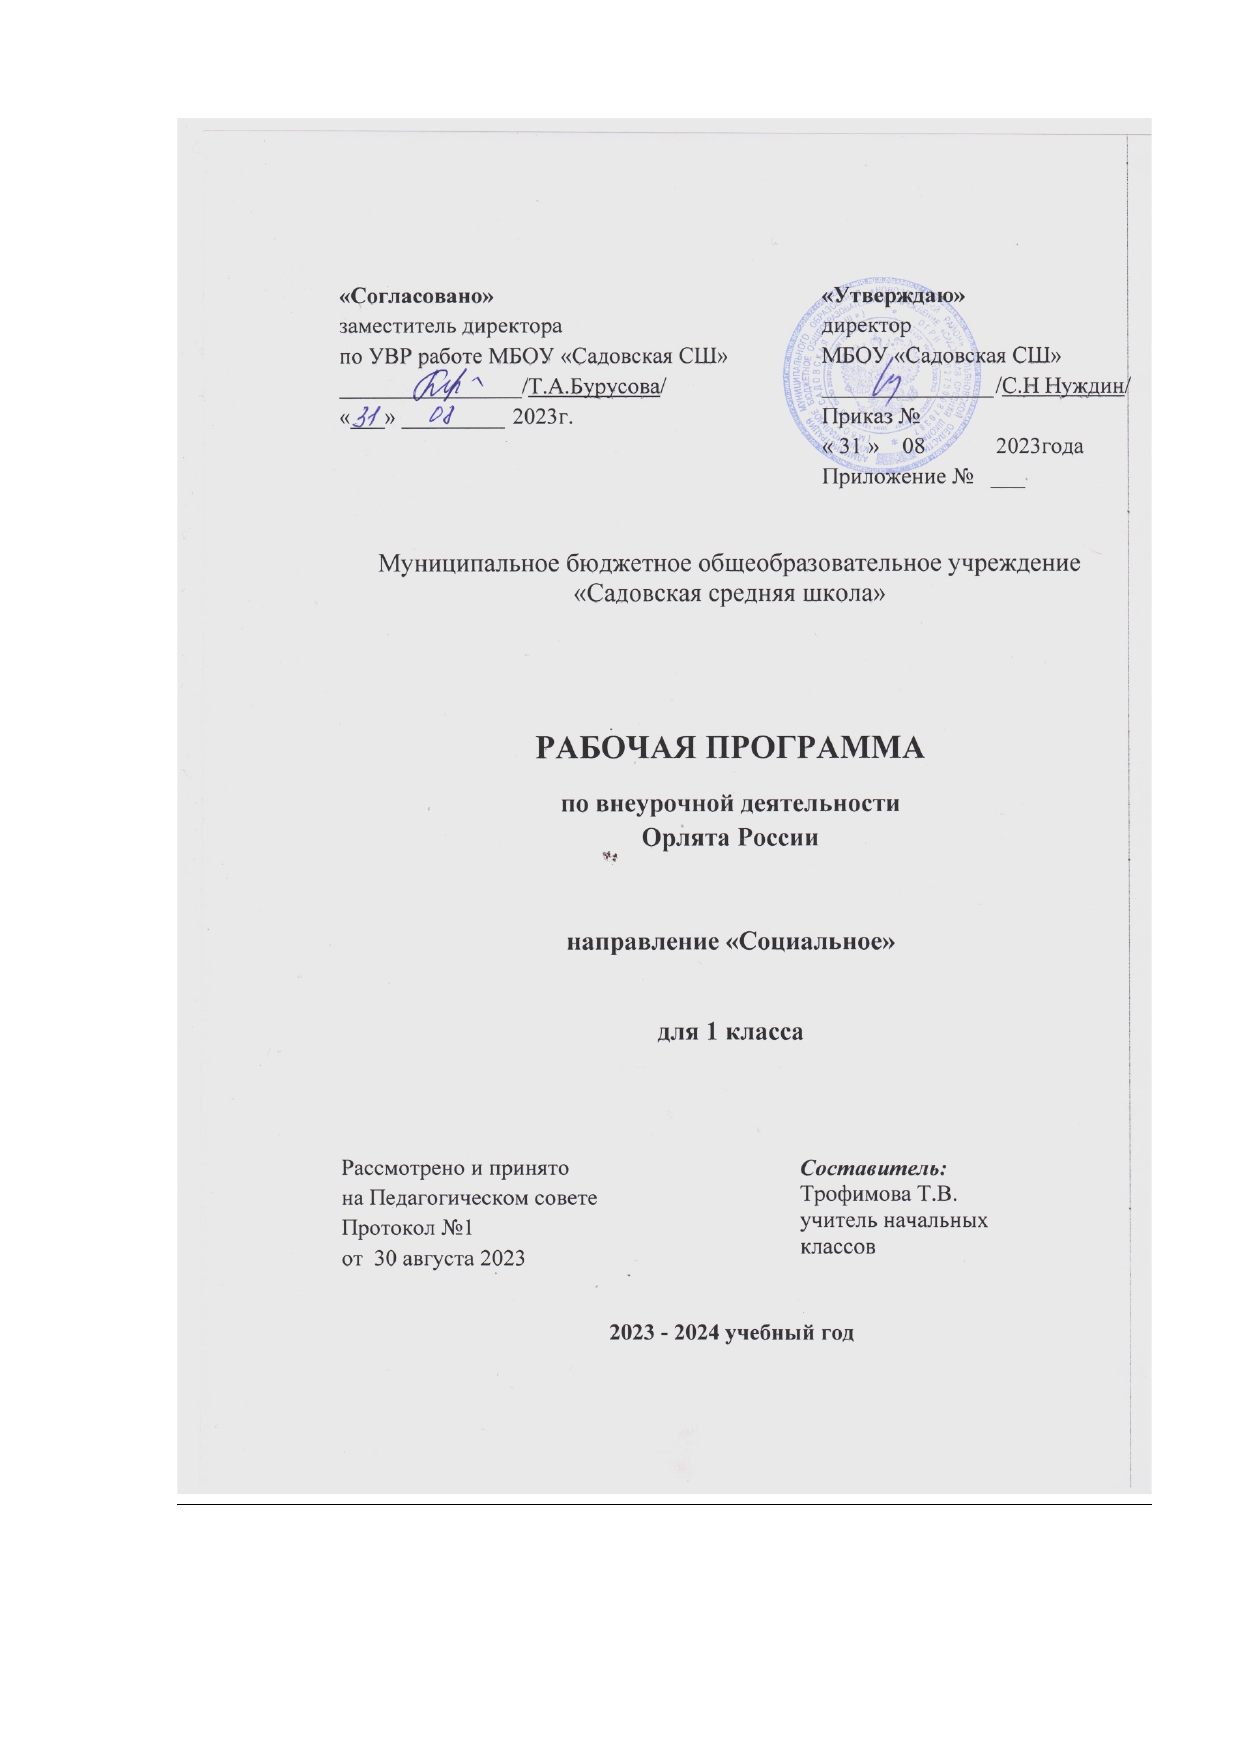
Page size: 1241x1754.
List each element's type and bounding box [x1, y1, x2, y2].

picture [177, 118, 1152, 1494]
